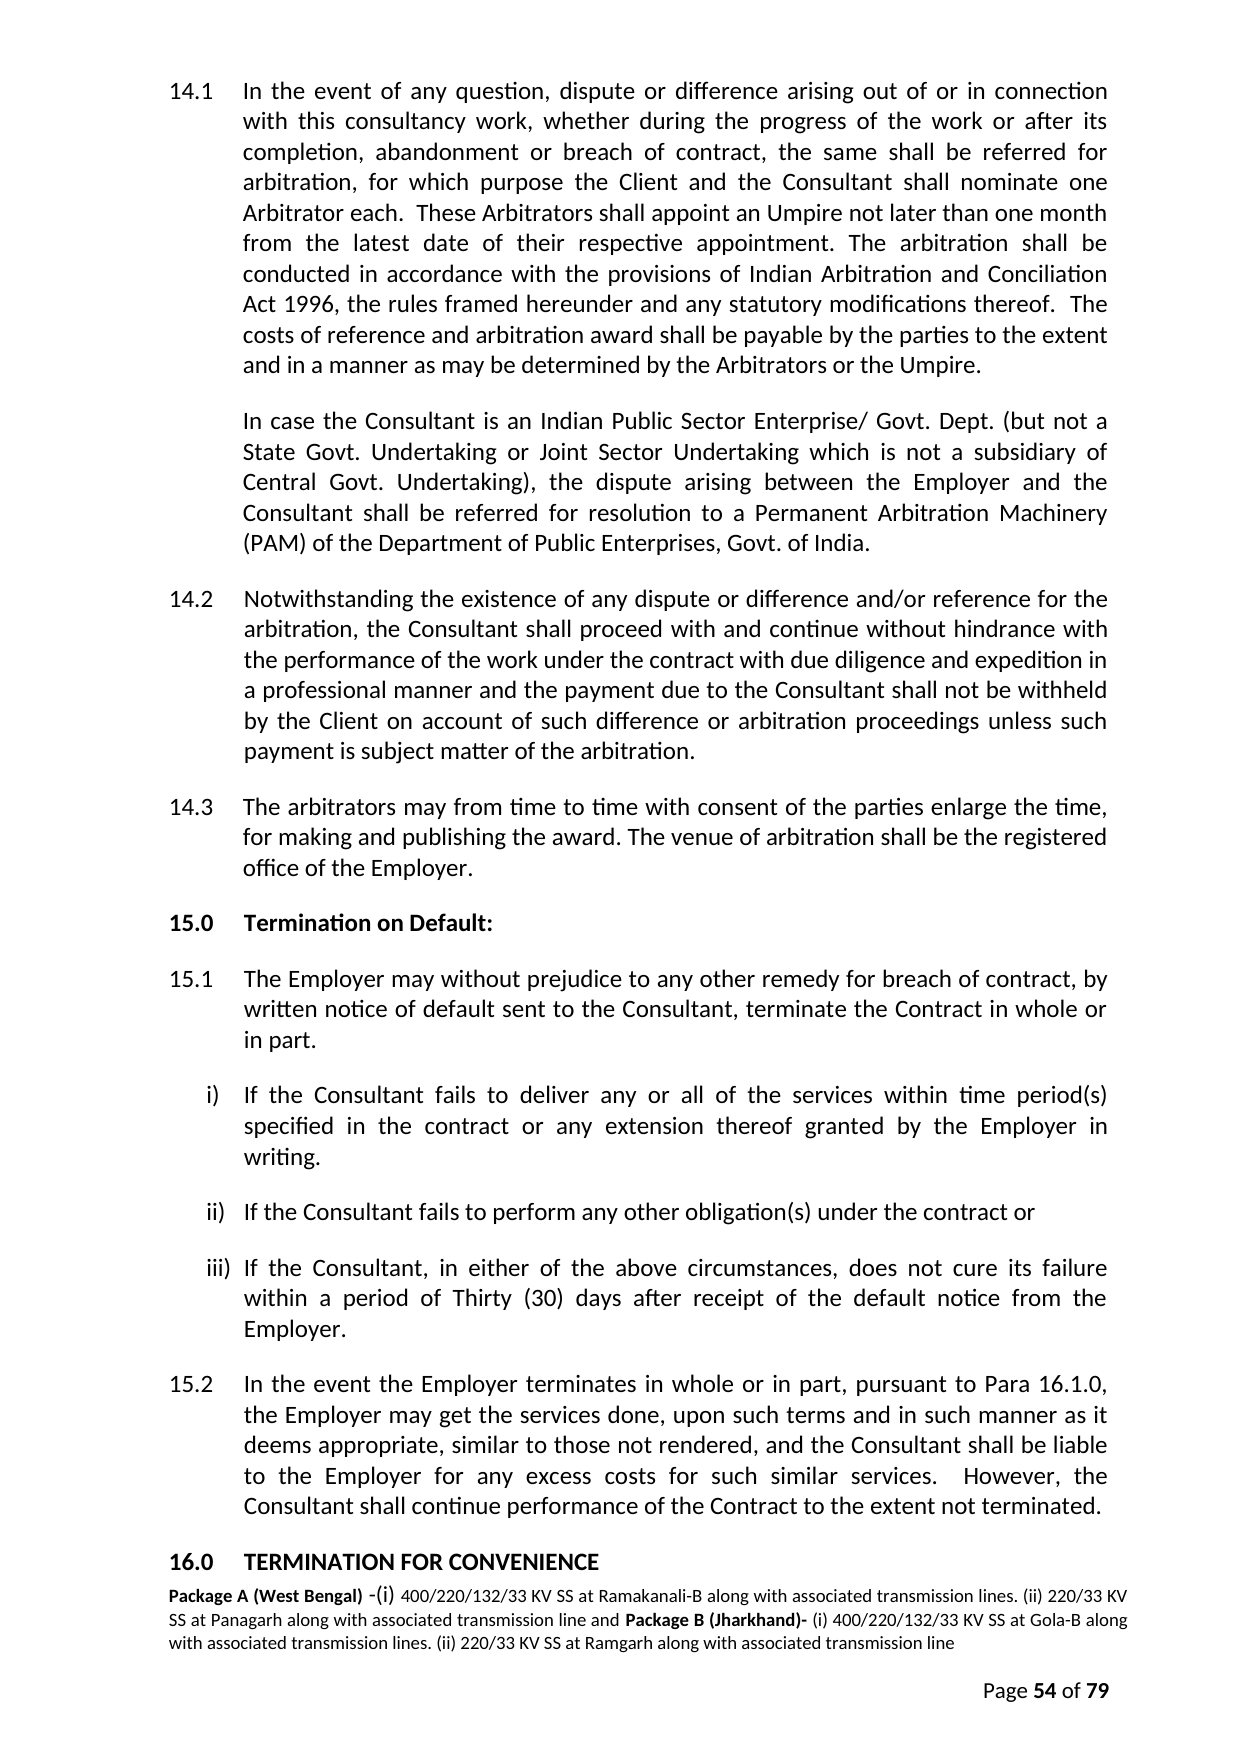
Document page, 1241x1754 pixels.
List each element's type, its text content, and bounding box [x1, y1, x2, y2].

list TERMINATION FOR CONVENIENCE [169, 1546, 1109, 1576]
list In the event of any question, dispute or difference arising out of or in connection with this consultancy work, whether during the progress of the work or after its completion, abandonment or breach of contract, the same shall be referred for arbitration, for which purpose the Client and the Consultant shall nominate one Arbitrator each. These Arbitrators shall appoint an Umpire not later than one month from the latest date of their respective appointment. The arbitration shall be conducted in accordance with the provisions of Indian Arbitration and Conciliation Act 1996, the rules framed hereunder and any statutory modifications thereof. The costs of reference and arbitration award shall be payable by the parties to the extent and in a manner as may be determined by the Arbitrators or the Umpire. [169, 75, 1109, 380]
list If the Consultant fails to deliver any or all of the services within time period(s) specified in the contract or any extension thereof granted by the Employer in writing. [206, 1079, 1109, 1171]
list If the Consultant, in either of the above circumstances, does not cure its failure within a period of Thirty (30) days after receipt of the default notice from the Employer. [206, 1252, 1109, 1343]
list If the Consultant fails to perform any other obligation(s) under the contract or [206, 1196, 1109, 1227]
text 15.1 The Employer may without prejudice to any other remedy for breach of contract, by written notice of default sent to the Consultant, terminate the Contract in whole or in part. [169, 963, 1109, 1054]
text 14.2 Notwithstanding the existence of any dispute or difference and/or reference for the arbitration, the Consultant shall proceed with and continue without hindrance with the performance of the work under the contract with due diligence and expedition in a professional manner and the payment due to the Consultant shall not be withheld by the Client on account of such difference or arbitration proceedings unless such payment is subject matter of the arbitration. [169, 583, 1109, 766]
list Termination on Default: [169, 907, 1109, 938]
list In case the Consultant is an Indian Public Sector Enterprise/ Govt. Dept. (but not a State Govt. Undertaking or Joint Sector Undertaking which is not a subsidiary of Central Govt. Undertaking), the dispute arising between the Employer and the Consultant shall be referred for resolution to a Permanent Arbitration Machinery (PAM) of the Department of Public Enterprises, Govt. of India. [243, 405, 1109, 558]
text 15.2 In the event the Employer terminates in whole or in part, pursuant to Para 16.1.0, the Employer may get the services done, upon such terms and in such manner as it deems appropriate, similar to those not rendered, and the Consultant shall be liable to the Employer for any excess costs for such similar services. However, the Consultant shall continue performance of the Contract to the extent not terminated. [169, 1368, 1109, 1521]
text 14.3 The arbitrators may from time to time with consent of the parties enlarge the time, for making and publishing the award. The venue of arbitration shall be the registered office of the Employer. [169, 791, 1109, 882]
